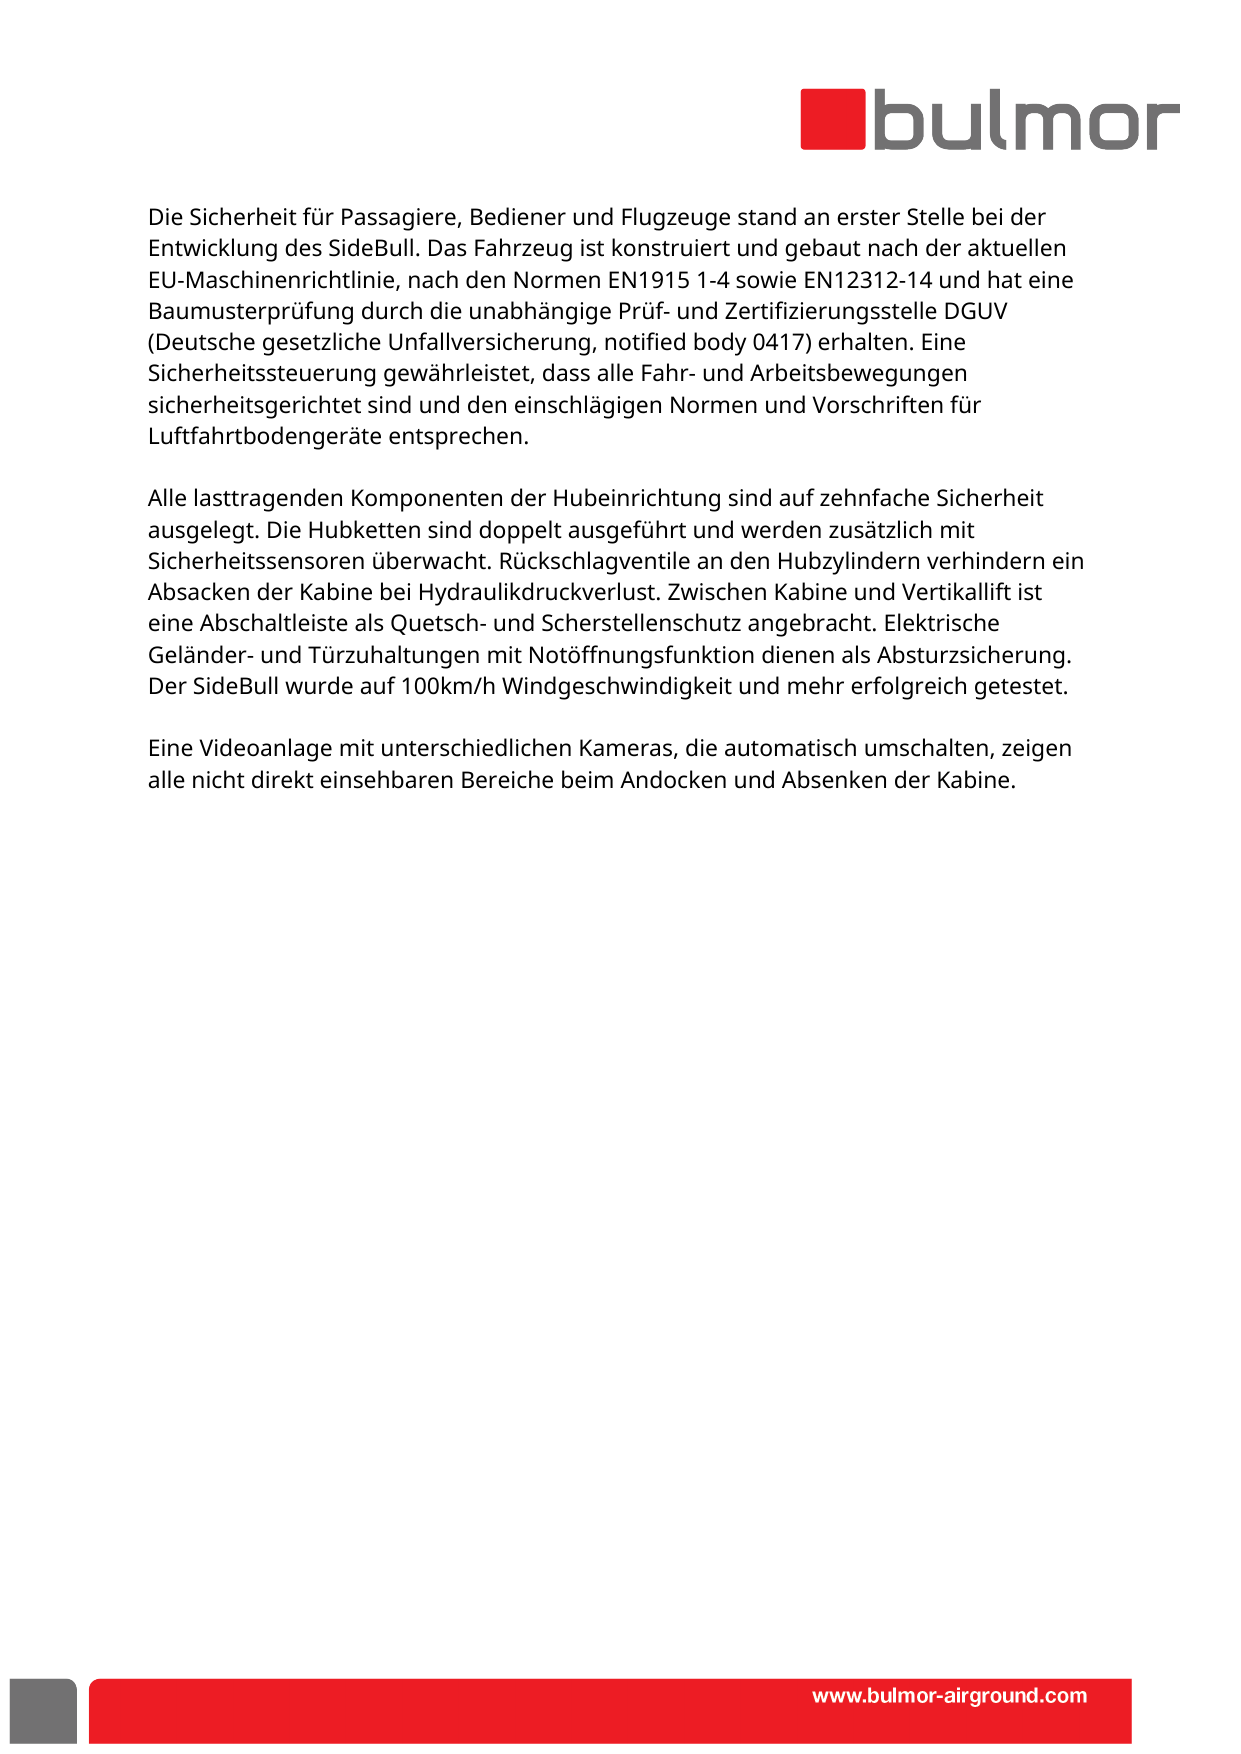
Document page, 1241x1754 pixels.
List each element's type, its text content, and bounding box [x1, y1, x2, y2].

text Alle lasttragenden Komponenten der Hubeinrichtung sind auf zehnfache Sicherheit ausgelegt. Die Hubketten sind doppelt ausgeführt und werden zusätzlich mit Sicherheitssensoren überwacht. Rückschlagventile an den Hubzylindern verhindern ein Absacken der Kabine bei Hydraulikdruckverlust. Zwischen Kabine und Vertikallift ist eine Abschaltleiste als Quetsch- und Scherstellenschutz angebracht. Elektrische Geländer- und Türzuhaltungen mit Notöffnungsfunktion dienen als Absturzsicherung. Der SideBull wurde auf 100km/h Windgeschwindigkeit und mehr erfolgreich getestet. [148, 482, 1092, 701]
picture [0, 1672, 1192, 1744]
picture [0, 20, 1241, 202]
text Die Sicherheit für Passagiere, Bediener und Flugzeuge stand an erster Stelle bei der Entwicklung des SideBull. Das Fahrzeug ist konstruiert und gebaut nach der aktuellen EU-Maschinenrichtlinie, nach den Normen EN1915 1-4 sowie EN12312-14 und hat eine Baumusterprüfung durch die unabhängige Prüf- und Zertifizierungsstelle DGUV (Deutsche gesetzliche Unfallversicherung, notified body 0417) erhalten. Eine Sicherheitssteuerung gewährleistet, dass alle Fahr- und Arbeitsbewegungen sicherheitsgerichtet sind und den einschlägigen Normen und Vorschriften für Luftfahrtbodengeräte entsprechen. [148, 199, 1092, 451]
text Eine Videoanlage mit unterschiedlichen Kameras, die automatisch umschalten, zeigen alle nicht direkt einsehbaren Bereiche beim Andocken und Absenken der Kabine. [148, 732, 1092, 795]
